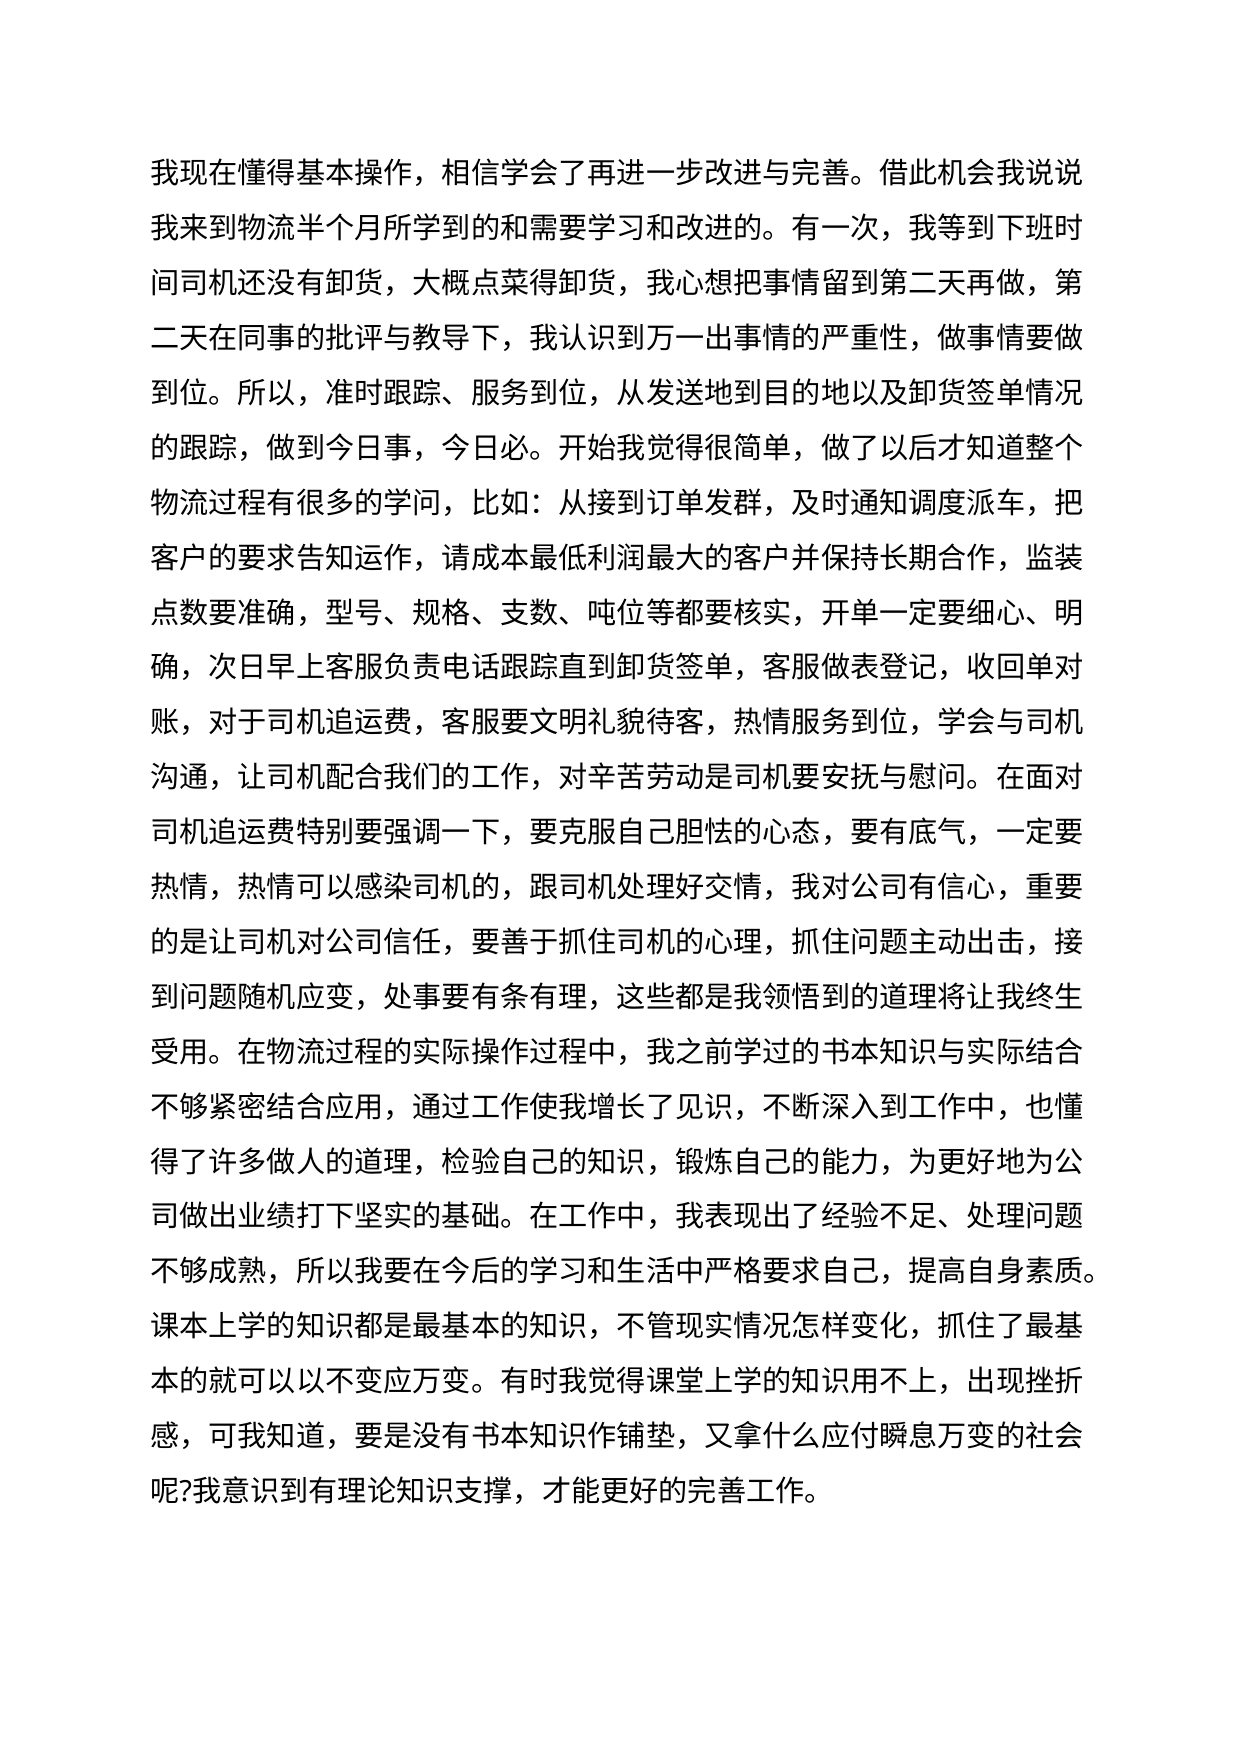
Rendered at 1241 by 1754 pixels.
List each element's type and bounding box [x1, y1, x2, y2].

text [150, 150, 1090, 1510]
